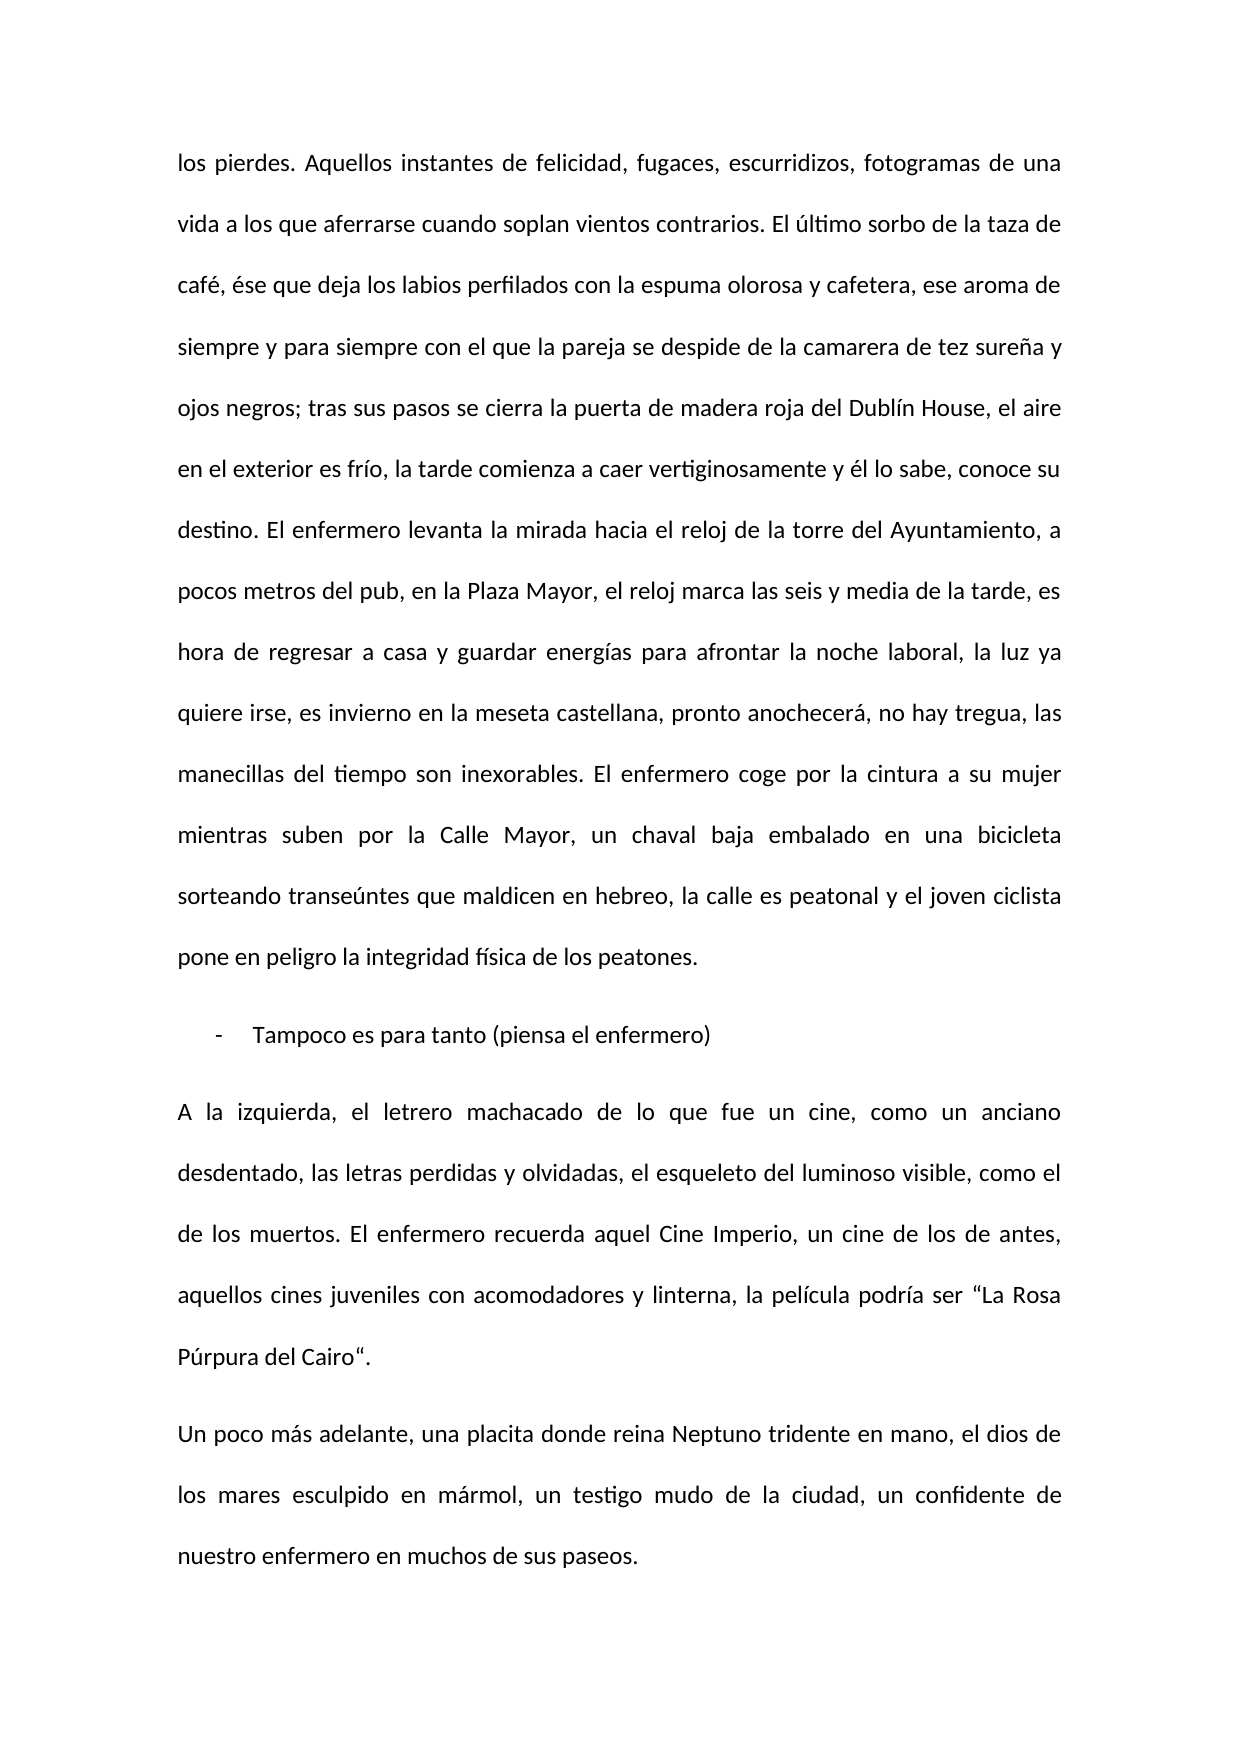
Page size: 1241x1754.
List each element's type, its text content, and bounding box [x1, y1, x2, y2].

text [177, 148, 1063, 972]
text A la izquierda, el letrero machacado de lo que fue un cine, como un anciano desdentado, las letras perdidas y olvidadas, el esqueleto del luminoso visible, como el de los muertos. El enfermero recuerda aquel Cine Imperio, un cine de los de antes, aquellos cines juveniles con acomodadores y linterna, la película podría ser “La Rosa Púrpura del Cairo“. [177, 1097, 1063, 1371]
list Tampoco es para tanto (piensa el enfermero) [215, 1019, 1063, 1049]
text Un poco más adelante, una placita donde reina Neptuno tridente en mano, el dios de los mares esculpido en mármol, un testigo mudo de la ciudad, un confidente de nuestro enfermero en muchos de sus paseos. [177, 1418, 1063, 1571]
